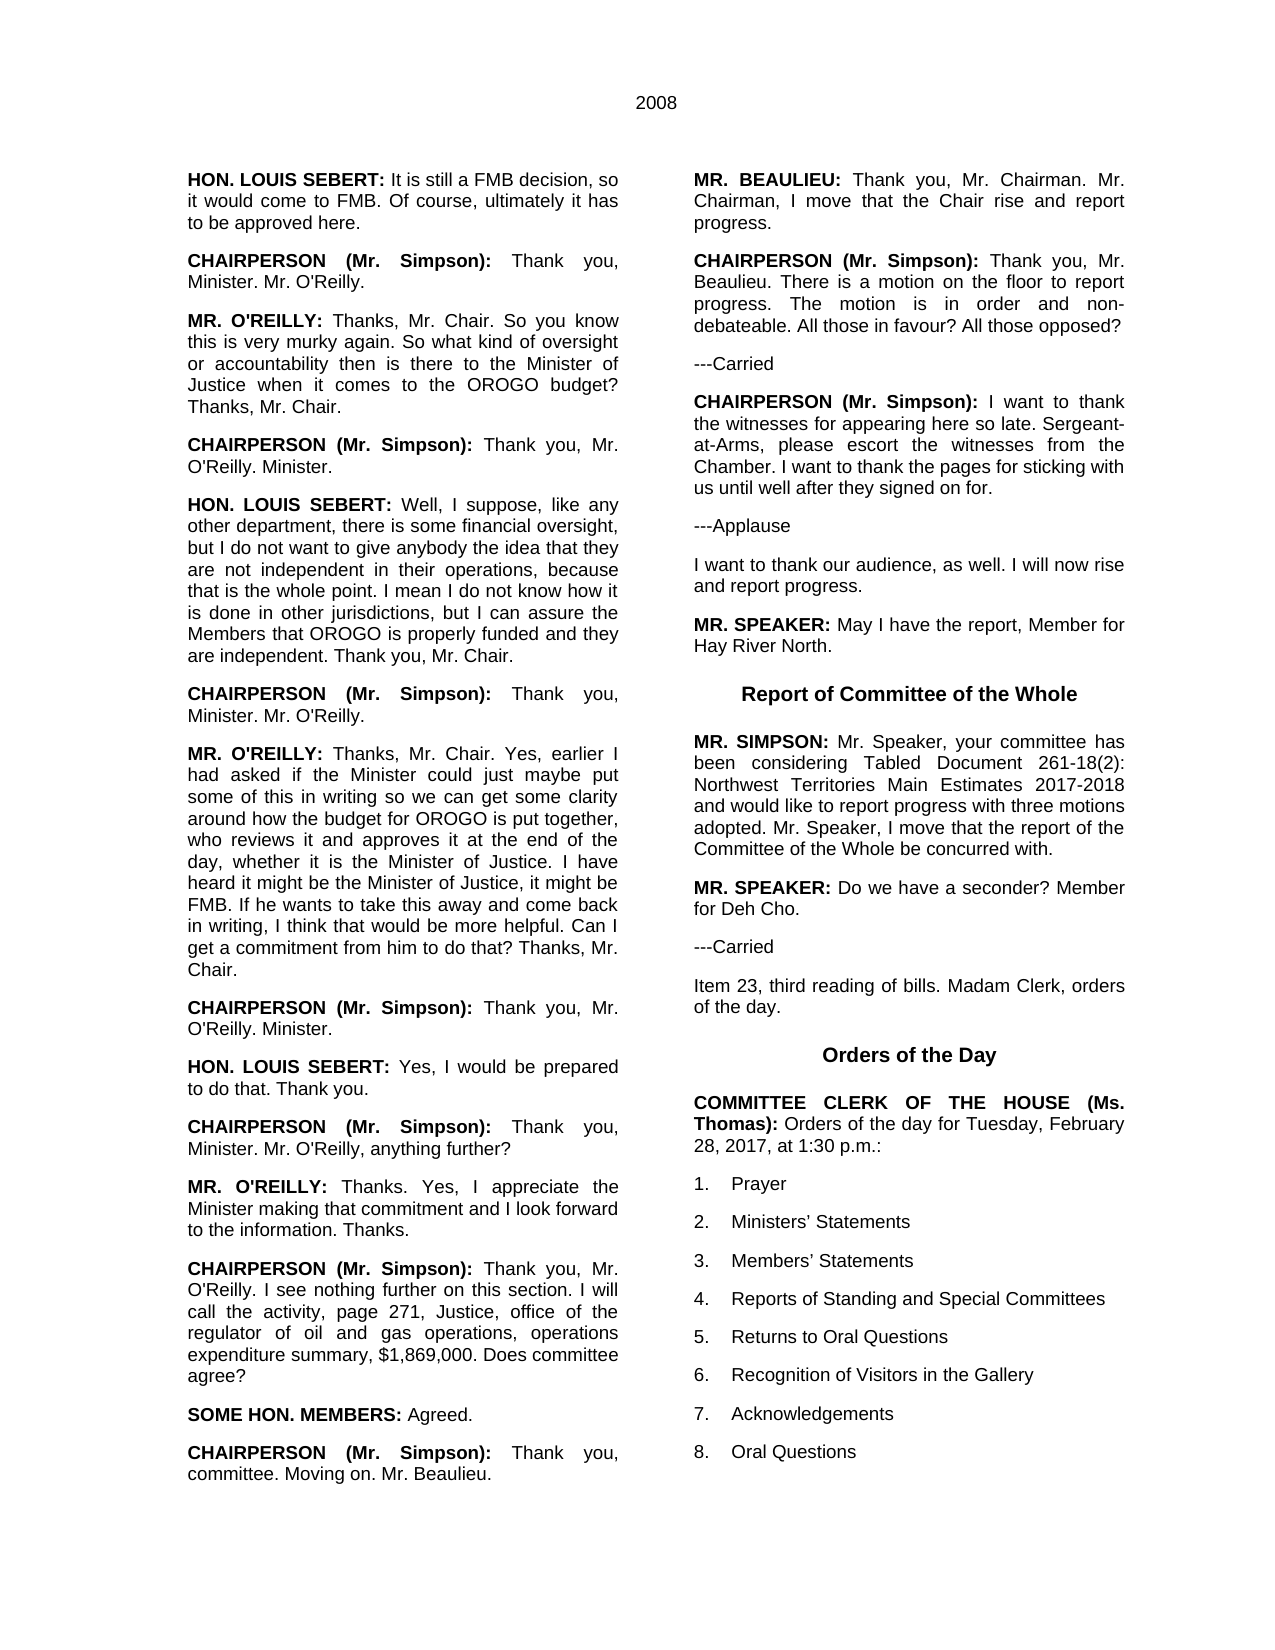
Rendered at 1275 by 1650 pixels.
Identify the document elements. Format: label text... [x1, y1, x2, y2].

text SOME HON. MEMBERS: Agreed. [187, 1403, 619, 1425]
text MR. SPEAKER: May I have the report, Member for Hay River North. [694, 613, 1125, 656]
list Prayer [694, 1173, 1125, 1194]
text CHAIRPERSON (Mr. Simpson): Thank you, Mr. O'Reilly. Minister. [187, 434, 619, 477]
text CHAIRPERSON (Mr. Simpson): Thank you, Minister. Mr. O'Reilly. [187, 683, 619, 726]
text I want to thank our audience, as well. I will now rise and report progress. [694, 553, 1125, 597]
text ---Applause [694, 515, 1125, 537]
list Members’ Statements [694, 1249, 1125, 1271]
text CHAIRPERSON (Mr. Simpson): Thank you, committee. Moving on. Mr. Beaulieu. [187, 1442, 619, 1485]
list Returns to Oral Questions [694, 1326, 1125, 1347]
text MR. O'REILLY: Thanks, Mr. Chair. So you know this is very murky again. So what kind of oversight or accountability then is there to the Minister of Justice when it comes to the OROGO budget? Thanks, Mr. Chair. [187, 309, 619, 417]
text CHAIRPERSON (Mr. Simpson): Thank you, Minister. Mr. O'Reilly. [187, 250, 619, 293]
text MR. O'REILLY: Thanks. Yes, I appreciate the Minister making that commitment and I look forward to the information. Thanks. [187, 1176, 619, 1241]
text COMMITTEE CLERK OF THE HOUSE (Ms. Thomas): Orders of the day for Tuesday, February 28, 2017, at 1:30 p.m.: [694, 1092, 1125, 1156]
text Item 23, third reading of bills. Madam Clerk, orders of the day. [694, 974, 1125, 1018]
list Acknowledgements [694, 1402, 1125, 1424]
text ---Carried [694, 936, 1125, 958]
text CHAIRPERSON (Mr. Simpson): Thank you, Minister. Mr. O'Reilly, anything further? [187, 1116, 619, 1159]
text CHAIRPERSON (Mr. Simpson): Thank you, Mr. O'Reilly. Minister. [187, 997, 619, 1040]
list Reports of Standing and Special Committees [694, 1288, 1125, 1309]
text CHAIRPERSON (Mr. Simpson): Thank you, Mr. Beaulieu. There is a motion on the floor to report progress. The motion is in order and non-debateable. All those in favour? All those opposed? [694, 250, 1125, 336]
text HON. LOUIS SEBERT: Well, I suppose, like any other department, there is some financial oversight, but I do not want to give anybody the idea that they are not independent in their operations, because that is the whole point. I mean I do not know how it is done in other jurisdictions, but I can assure the Members that OROGO is properly funded and they are independent. Thank you, Mr. Chair. [187, 494, 619, 666]
text HON. LOUIS SEBERT: It is still a FMB decision, so it would come to FMB. Of course, ultimately it has to be approved here. [187, 168, 619, 233]
text HON. LOUIS SEBERT: Yes, I would be prepared to do that. Thank you. [187, 1056, 619, 1099]
subtitle Report of Committee of the Whole [694, 681, 1125, 705]
subtitle Orders of the Day [694, 1043, 1125, 1067]
text MR. O'REILLY: Thanks, Mr. Chair. Yes, earlier I had asked if the Minister could just maybe put some of this in writing so we can get some clarity around how the budget for OROGO is put together, who reviews it and approves it at the end of the day, whether it is the Minister of Justice. I have heard it might be the Minister of Justice, it might be FMB. If he wants to take this away and come back in writing, I think that would be more helpful. Can I get a commitment from him to do that? Thanks, Mr. Chair. [187, 743, 619, 980]
text CHAIRPERSON (Mr. Simpson): Thank you, Mr. O'Reilly. I see nothing further on this section. I will call the activity, page 271, Justice, office of the regulator of oil and gas operations, operations expenditure summary, $1,869,000. Does committee agree? [187, 1257, 619, 1387]
text MR. SPEAKER: Do we have a seconder? Member for Deh Cho. [694, 876, 1125, 919]
list Oral Questions [694, 1441, 1125, 1462]
list Recognition of Visitors in the Gallery [694, 1364, 1125, 1386]
text ---Carried [694, 353, 1125, 374]
text CHAIRPERSON (Mr. Simpson): I want to thank the witnesses for appearing here so late. Sergeant-at-Arms, please escort the witnesses from the Chamber. I want to thank the pages for sticking with us until well after they signed on for. [694, 391, 1125, 499]
list Ministers’ Statements [694, 1211, 1125, 1233]
text MR. SIMPSON: Mr. Speaker, your committee has been considering Tabled Document 261-18(2): Northwest Territories Main Estimates 2017-2018 and would like to report progress with three motions adopted. Mr. Speaker, I move that the report of the Committee of the Whole be concurred with. [694, 730, 1125, 860]
text MR. BEAULIEU: Thank you, Mr. Chairman. Mr. Chairman, I move that the Chair rise and report progress. [694, 168, 1125, 233]
